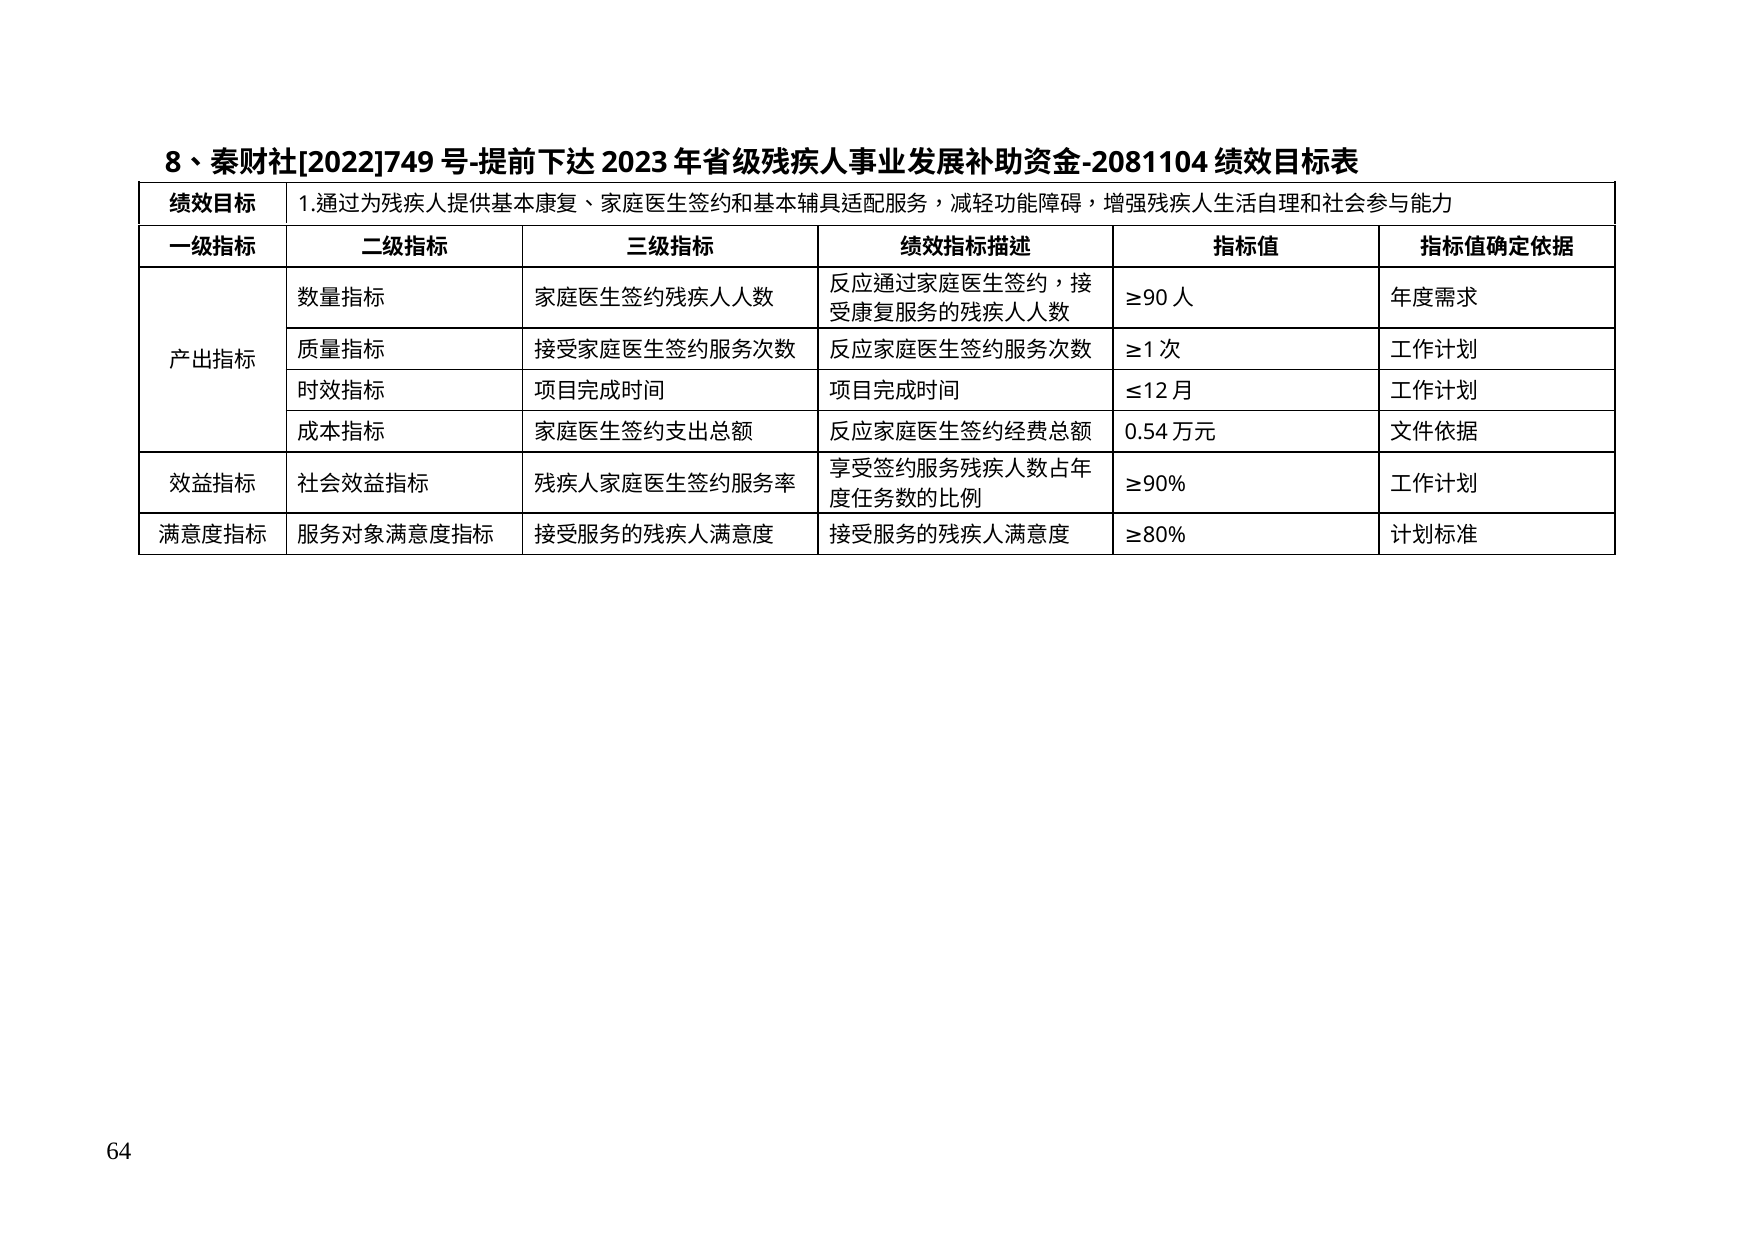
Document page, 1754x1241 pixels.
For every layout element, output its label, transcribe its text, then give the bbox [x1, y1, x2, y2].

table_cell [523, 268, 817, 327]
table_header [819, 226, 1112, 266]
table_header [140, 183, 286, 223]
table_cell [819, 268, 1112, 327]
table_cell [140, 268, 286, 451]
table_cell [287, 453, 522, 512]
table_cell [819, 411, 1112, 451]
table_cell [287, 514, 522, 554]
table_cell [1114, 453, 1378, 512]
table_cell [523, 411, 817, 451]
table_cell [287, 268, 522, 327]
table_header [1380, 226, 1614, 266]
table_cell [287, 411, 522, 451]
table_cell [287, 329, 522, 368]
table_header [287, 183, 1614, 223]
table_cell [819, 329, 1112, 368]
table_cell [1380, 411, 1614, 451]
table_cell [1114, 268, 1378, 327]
text 8、秦财社[2022]749号-提前下达2023年省级残疾人事业发展补助资金-2081104绩效目标表 [106, 142, 1648, 181]
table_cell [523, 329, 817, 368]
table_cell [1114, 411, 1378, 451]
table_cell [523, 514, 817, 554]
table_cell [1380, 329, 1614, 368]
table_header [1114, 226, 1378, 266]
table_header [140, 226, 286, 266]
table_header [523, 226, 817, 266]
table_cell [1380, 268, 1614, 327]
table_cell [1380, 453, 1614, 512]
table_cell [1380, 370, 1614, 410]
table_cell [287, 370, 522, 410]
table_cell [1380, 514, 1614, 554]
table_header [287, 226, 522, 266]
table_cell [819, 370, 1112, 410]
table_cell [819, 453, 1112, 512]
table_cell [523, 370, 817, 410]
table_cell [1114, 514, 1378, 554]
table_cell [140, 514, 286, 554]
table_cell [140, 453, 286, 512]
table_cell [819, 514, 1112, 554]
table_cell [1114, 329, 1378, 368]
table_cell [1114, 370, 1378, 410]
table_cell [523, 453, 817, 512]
